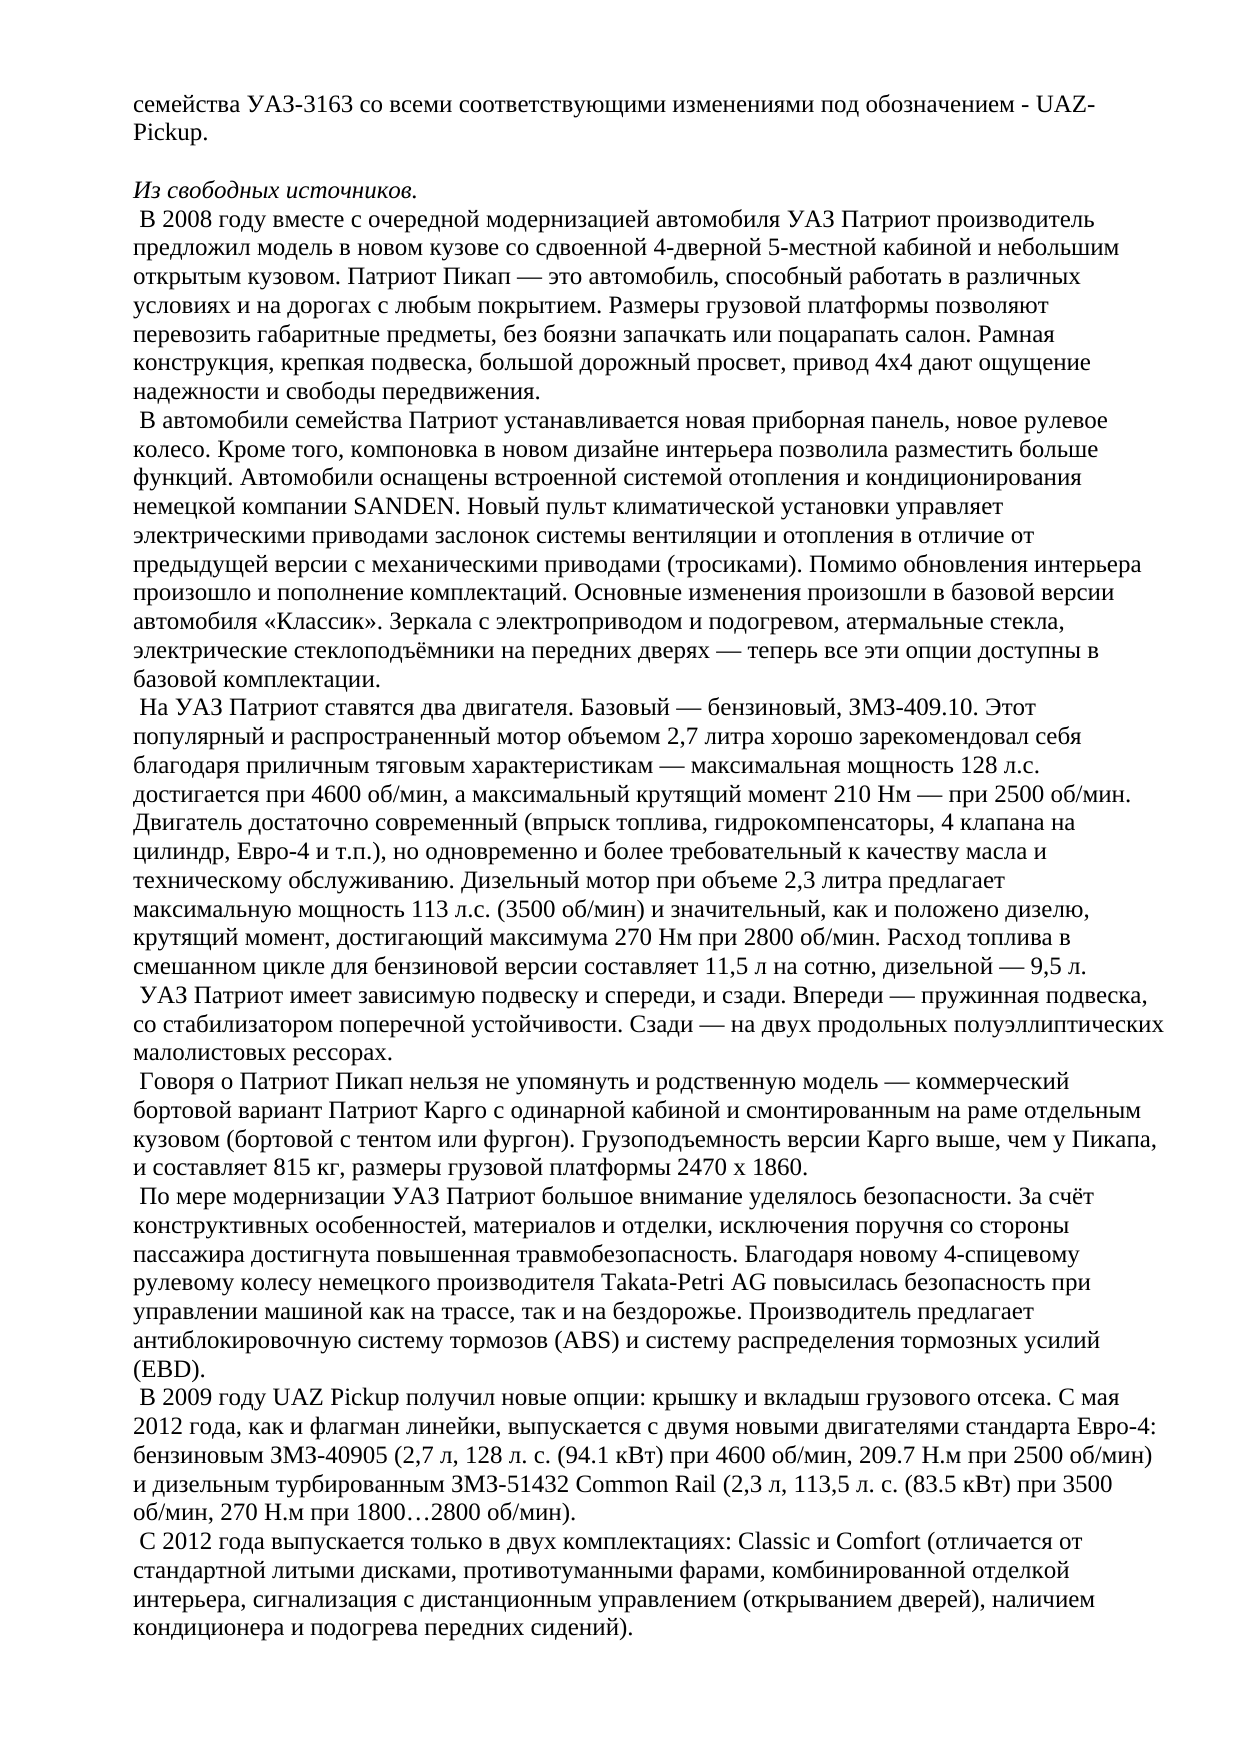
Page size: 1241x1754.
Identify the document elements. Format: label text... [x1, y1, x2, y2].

text Из свободных источников. [133, 175, 1167, 204]
text Говоря о Патриот Пикап нельзя не упомянуть и родственную модель — коммерческий бортовой вариант Патриот Карго с одинарной кабиной и смонтированным на раме отдельным кузовом (бортовой с тентом или фургон). Грузоподъемность версии Карго выше, чем у Пикапа, и составляет 815 кг, размеры грузовой платформы 2470 х 1860. По мере модернизации УАЗ Патриот большое внимание уделялось безопасности. За счёт конструктивных особенностей, материалов и отделки, исключения поручня со стороны пассажира достигнута повышенная травмобезопасность. Благодаря новому 4-спицевому рулевому колесу немецкого производителя Takata-Petri AG повысилась безопасность при управлении машиной как на трассе, так и на бездорожье. Производитель предлагает антиблокировочную систему тормозов (ABS) и систему распределения тормозных усилий (EBD). [133, 1066, 1167, 1382]
text В 2009 году UAZ Pickup получил новые опции: крышку и вкладыш грузового отсека. С мая 2012 года, как и флагман линейки, выпускается с двумя новыми двигателями стандарта Евро-4: бензиновым ЗМЗ-40905 (2,7 л, 128 л. с. (94.1 кВт) при 4600 об/мин, 209.7 Н.м при 2500 об/мин) и дизельным турбированным ЗМЗ-51432 Common Rail (2,3 л, 113,5 л. с. (83.5 кВт) при 3500 об/мин, 270 Н.м при 1800…2800 об/мин). [133, 1382, 1167, 1526]
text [133, 89, 1167, 146]
text С 2012 года выпускается только в двух комплектациях: Classic и Comfort (отличается от стандартной литыми дисками, противотуманными фарами, комбинированной отделкой интерьера, сигнализация с дистанционным управлением (открыванием дверей), наличием кондиционера и подогрева передних сидений). [133, 1526, 1167, 1641]
text В 2008 году вместе с очередной модернизацией автомобиля УАЗ Патриот производитель предложил модель в новом кузове со сдвоенной 4-дверной 5-местной кабиной и небольшим открытым кузовом. Патриот Пикап — это автомобиль, способный работать в различных условиях и на дорогах с любым покрытием. Размеры грузовой платформы позволяют перевозить габаритные предметы, без боязни запачкать или поцарапать салон. Рамная конструкция, крепкая подвеска, большой дорожный просвет, привод 4х4 дают ощущение надежности и свободы передвижения. [133, 204, 1167, 405]
text В автомобили семейства Патриот устанавливается новая приборная панель, новое рулевое колесо. Кроме того, компоновка в новом дизайне интерьера позволила разместить больше функций. Автомобили оснащены встроенной системой отопления и кондиционирования немецкой компании SANDEN. Новый пульт климатической установки управляет электрическими приводами заслонок системы вентиляции и отопления в отличие от предыдущей версии с механическими приводами (тросиками). Помимо обновления интерьера произошло и пополнение комплектаций. Основные изменения произошли в базовой версии автомобиля «Классик». Зеркала с электроприводом и подогревом, атермальные стекла, электрические стеклоподъёмники на передних дверях — теперь все эти опции доступны в базовой комплектации. На УАЗ Патриот ставятся два двигателя. Базовый — бензиновый, ЗМЗ-409.10. Этот популярный и распространенный мотор объемом 2,7 литра хорошо зарекомендовал себя благодаря приличным тяговым характеристикам — максимальная мощность 128 л.с. достигается при 4600 об/мин, а максимальный крутящий момент 210 Нм — при 2500 об/мин. Двигатель достаточно современный (впрыск топлива, гидрокомпенсаторы, 4 клапана на цилиндр, Евро-4 и т.п.), но одновременно и более требовательный к качеству масла и техническому обслуживанию. Дизельный мотор при объеме 2,3 литра предлагает максимальную мощность 113 л.с. (3500 об/мин) и значительный, как и положено дизелю, крутящий момент, достигающий максимума 270 Нм при 2800 об/мин. Расход топлива в смешанном цикле для бензиновой версии составляет 11,5 л на сотню, дизельной — 9,5 л. УАЗ Патриот имеет зависимую подвеску и спереди, и сзади. Впереди — пружинная подвеска, со стабилизатором поперечной устойчивости. Сзади — на двух продольных полуэллиптических малолистовых рессорах. [133, 405, 1167, 1066]
